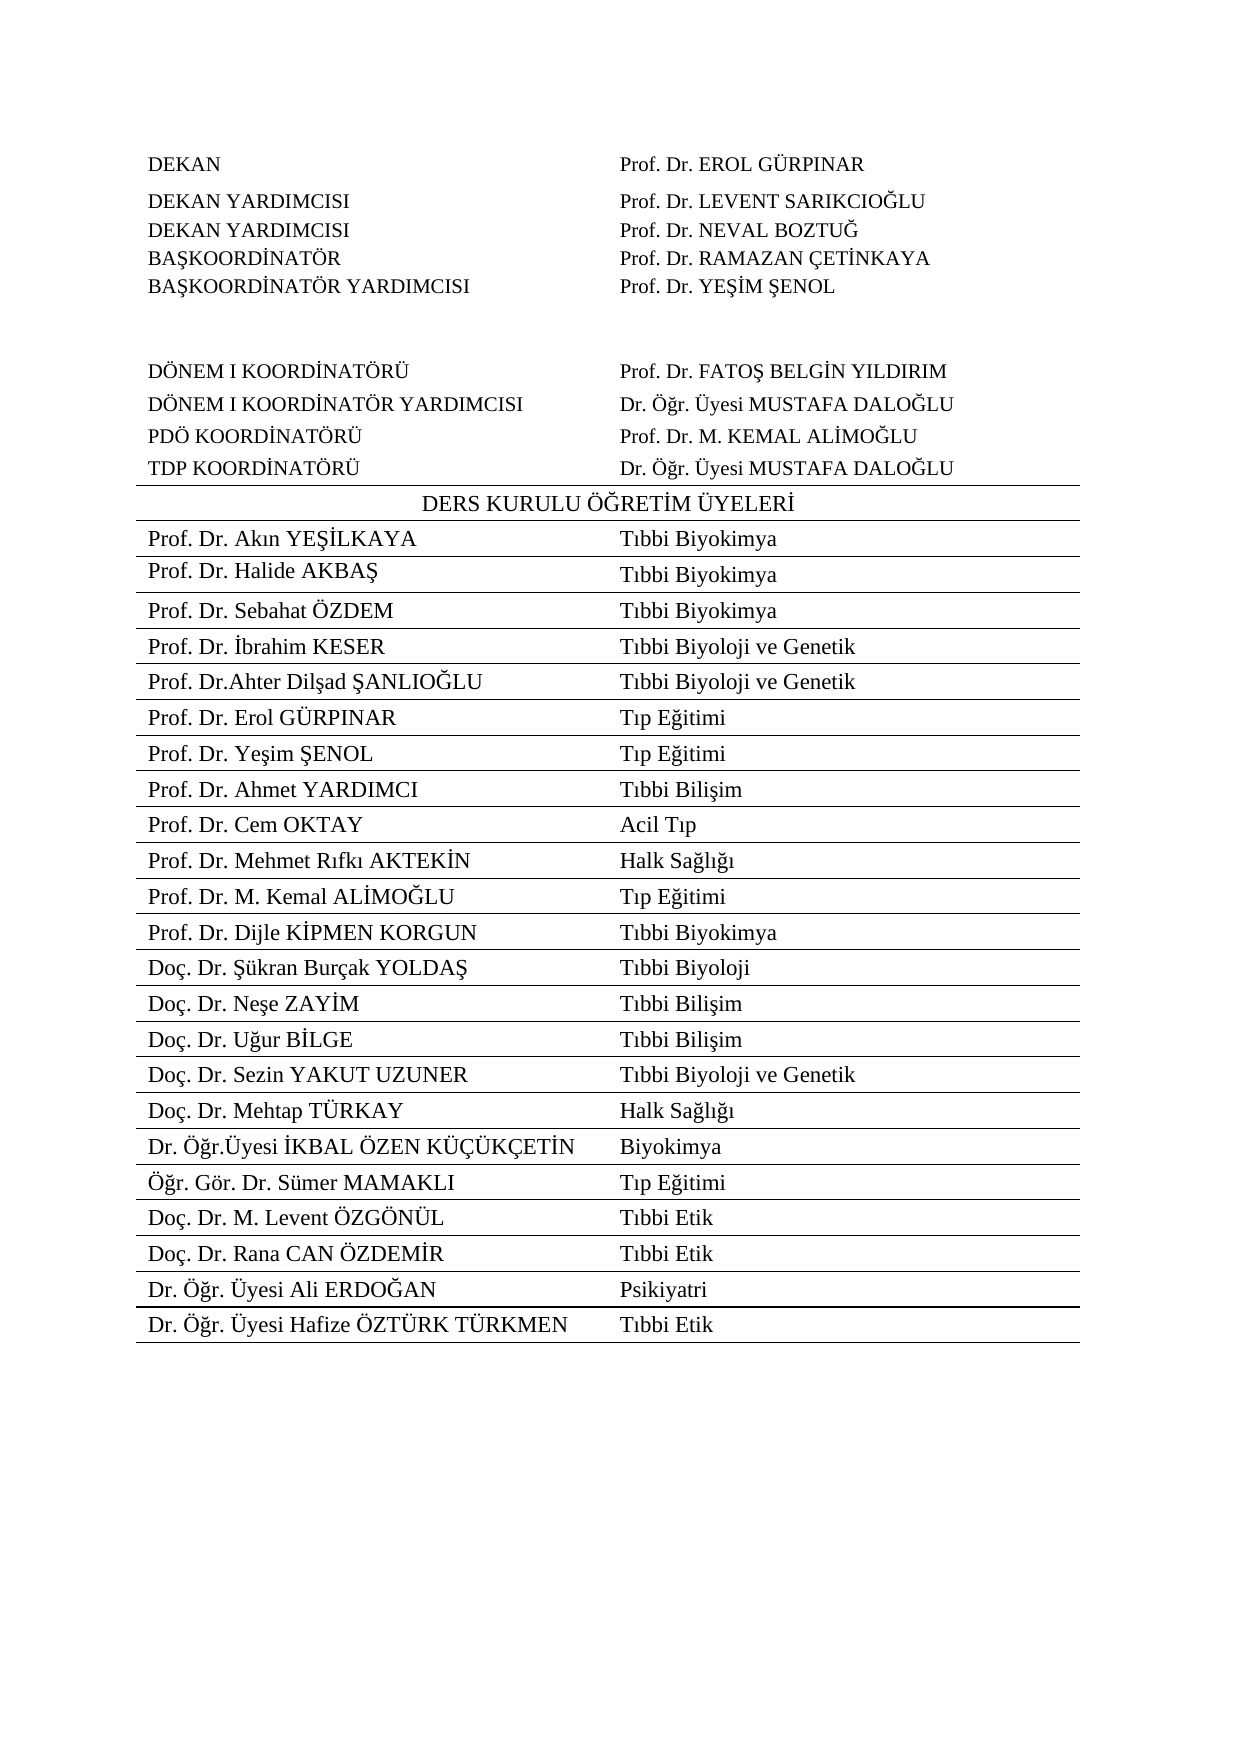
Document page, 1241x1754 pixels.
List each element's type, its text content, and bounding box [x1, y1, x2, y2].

table_cell Tıp Eğitimi [608, 1165, 1080, 1199]
table_cell Tıp Eğitimi [608, 879, 1080, 913]
table_cell Prof. Dr. İbrahim KESER [136, 629, 608, 663]
table_cell Tıp Eğitimi [608, 736, 1080, 770]
table_cell Tıp Eğitimi [608, 700, 1080, 735]
table_cell Tıbbi Etik [608, 1308, 1080, 1342]
table_cell Dr. Öğr.Üyesi İKBAL ÖZEN KÜÇÜKÇETİN [136, 1129, 608, 1163]
table_header Prof. Dr. EROL GÜRPINAR [608, 148, 1080, 185]
table_cell Tıbbi Biyoloji ve Genetik [608, 629, 1080, 663]
table_cell Öğr. Gör. Dr. Sümer MAMAKLI [136, 1165, 608, 1199]
table_cell Halk Sağlığı [608, 1093, 1080, 1128]
table_cell Doç. Dr. Rana CAN ÖZDEMİR [136, 1236, 608, 1271]
table_cell Prof. Dr. Akın YEŞİLKAYA [136, 521, 608, 556]
table_cell Doç. Dr. Neşe ZAYİM [136, 986, 608, 1021]
table_cell Prof. Dr. LEVENT SARIKCIOĞLU Prof. Dr. NEVAL BOZTUĞ Prof. Dr. RAMAZAN ÇETİNKAYA Prof. Dr. YEŞİM ŞENOL [608, 185, 1080, 355]
table_cell Tıbbi Biyokimya [608, 593, 1080, 627]
table_cell Tıbbi Biyokimya [608, 914, 1080, 949]
table_cell Prof. Dr. FATOŞ BELGİN YILDIRIM [608, 355, 1080, 387]
table_cell Tıbbi Bilişim [608, 986, 1080, 1021]
table_cell Dr. Öğr. Üyesi Hafize ÖZTÜRK TÜRKMEN [136, 1308, 608, 1342]
table_cell Prof. Dr. M. KEMAL ALİMOĞLU [608, 420, 1080, 452]
table_cell Doç. Dr. Sezin YAKUT UZUNER [136, 1057, 608, 1092]
table_cell Biyokimya [608, 1129, 1080, 1163]
table_cell Prof. Dr. Sebahat ÖZDEM [136, 593, 608, 627]
table_cell Dr. Öğr. Üyesi Ali ERDOĞAN [136, 1272, 608, 1306]
table_cell Tıbbi Bilişim [608, 1022, 1080, 1056]
table_cell DERS KURULU ÖĞRETİM ÜYELERİ [136, 486, 1080, 520]
table_cell Prof. Dr. Mehmet Rıfkı AKTEKİN [136, 843, 608, 878]
table_cell Prof. Dr. Yeşim ŞENOL [136, 736, 608, 770]
table_cell Acil Tıp [608, 807, 1080, 842]
table_cell DÖNEM I KOORDİNATÖR YARDIMCISI [136, 388, 608, 420]
table_cell DÖNEM I KOORDİNATÖRÜ [136, 355, 608, 387]
table_cell Prof. Dr. Erol GÜRPINAR [136, 700, 608, 735]
table_cell Doç. Dr. Mehtap TÜRKAY [136, 1093, 608, 1128]
table_cell Tıbbi Biyoloji ve Genetik [608, 664, 1080, 699]
table_cell Dr. Öğr. Üyesi MUSTAFA DALOĞLU [608, 452, 1080, 484]
table_cell Tıbbi Biyoloji ve Genetik [608, 1057, 1080, 1092]
table_cell Tıbbi Biyoloji [608, 950, 1080, 985]
table_cell Prof. Dr. Dijle KİPMEN KORGUN [136, 914, 608, 949]
table_cell Doç. Dr. M. Levent ÖZGÖNÜL [136, 1200, 608, 1235]
table_cell DEKAN YARDIMCISI DEKAN YARDIMCISI BAŞKOORDİNATÖR BAŞKOORDİNATÖR YARDIMCISI [136, 185, 608, 355]
table_cell Tıbbi Bilişim [608, 771, 1080, 806]
table_cell PDÖ KOORDİNATÖRÜ [136, 420, 608, 452]
table_cell Halk Sağlığı [608, 843, 1080, 878]
table_cell Tıbbi Biyokimya [608, 557, 1080, 592]
table_cell Prof. Dr. Halide AKBAŞ [136, 557, 608, 592]
table_cell Doç. Dr. Şükran Burçak YOLDAŞ [136, 950, 608, 985]
table_cell Doç. Dr. Uğur BİLGE [136, 1022, 608, 1056]
table_cell Tıbbi Etik [608, 1200, 1080, 1235]
table_cell Tıbbi Biyokimya [608, 521, 1080, 556]
table_cell Prof. Dr.Ahter Dilşad ŞANLIOĞLU [136, 664, 608, 699]
table_cell Psikiyatri [608, 1272, 1080, 1306]
table_cell TDP KOORDİNATÖRÜ [136, 452, 608, 484]
table_cell Prof. Dr. Cem OKTAY [136, 807, 608, 842]
table_cell Tıbbi Etik [608, 1236, 1080, 1271]
table_cell Prof. Dr. Ahmet YARDIMCI [136, 771, 608, 806]
table_header DEKAN [136, 148, 608, 185]
table_cell Prof. Dr. M. Kemal ALİMOĞLU [136, 879, 608, 913]
table_cell Dr. Öğr. Üyesi MUSTAFA DALOĞLU [608, 388, 1080, 420]
